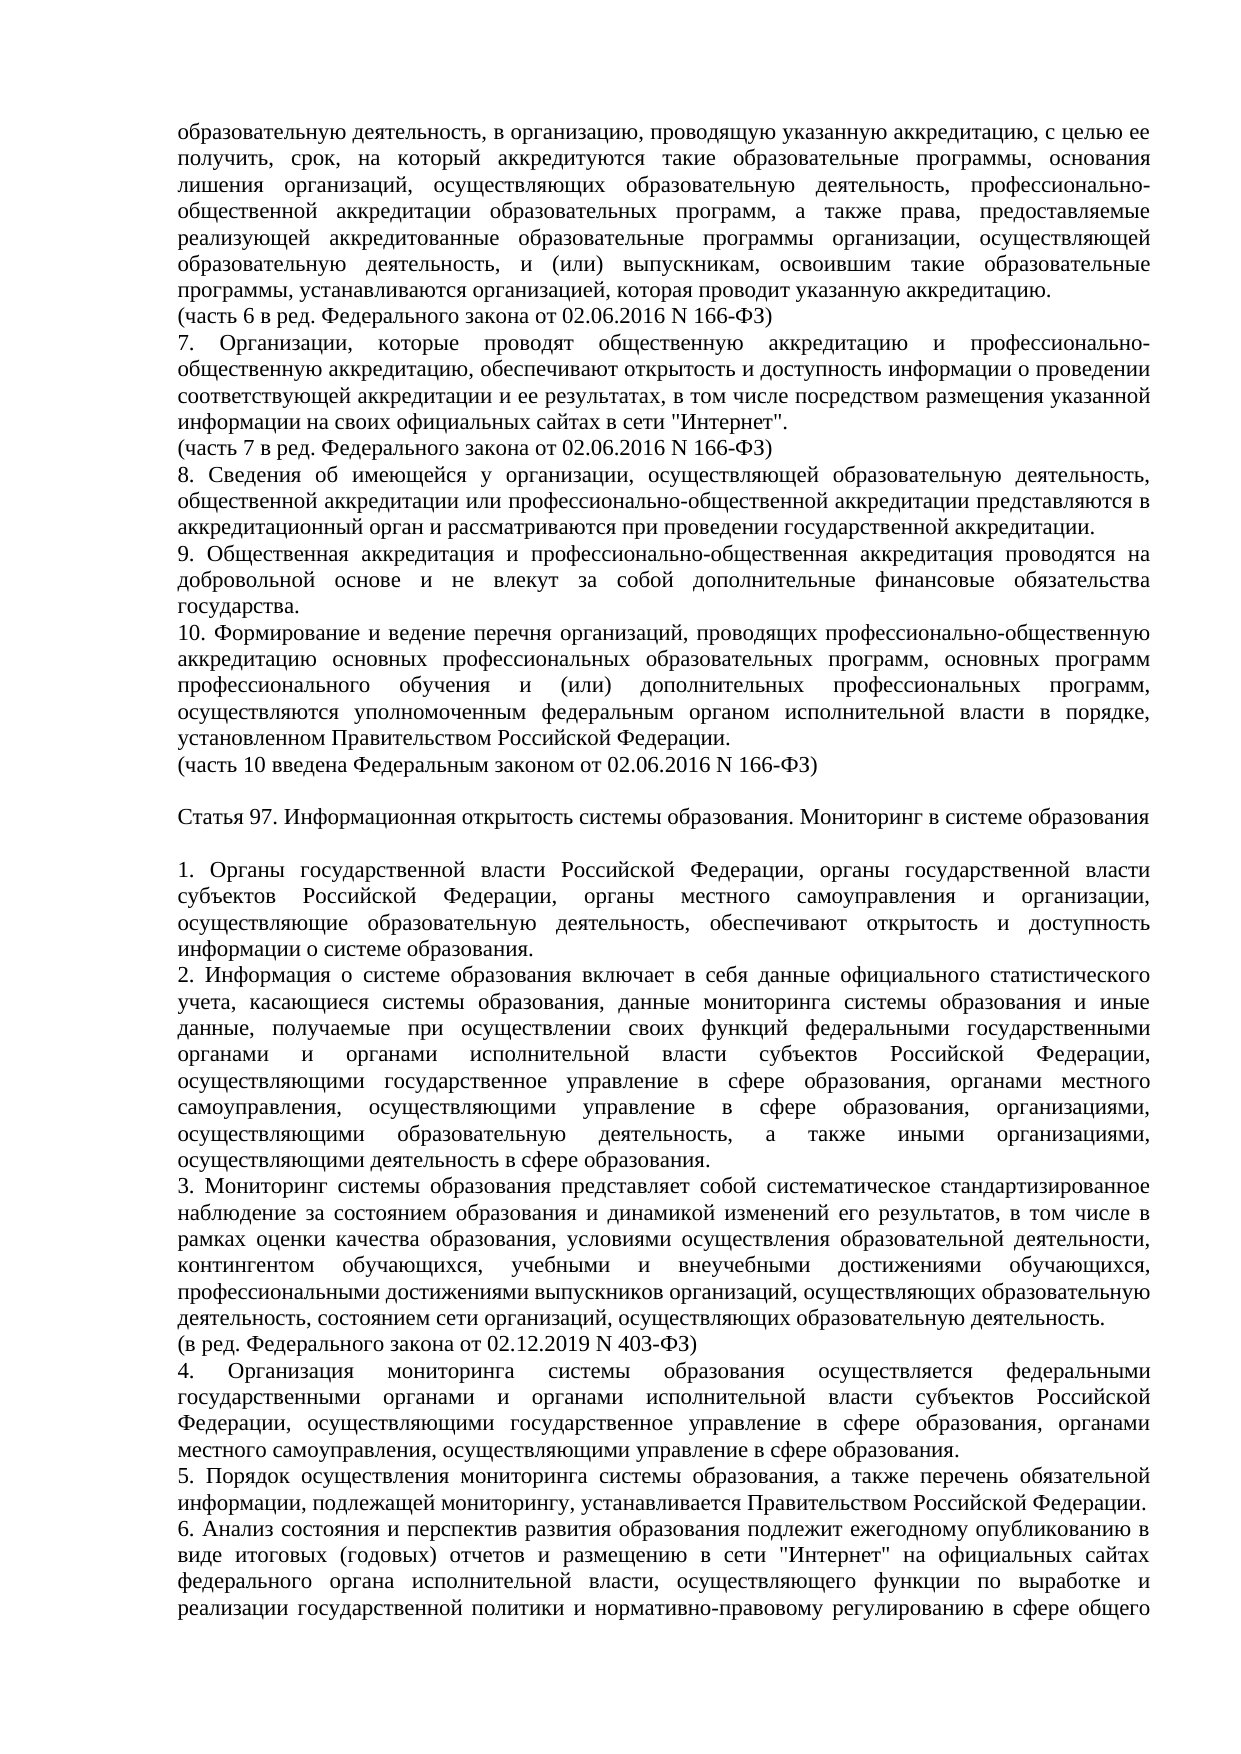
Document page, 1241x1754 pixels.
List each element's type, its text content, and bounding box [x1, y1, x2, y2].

text 8. Сведения об имеющейся у организации, осуществляющей образовательную деятельность, общественной аккредитации или профессионально-общественной аккредитации представляются в аккредитационный орган и рассматриваются при проведении государственной аккредитации. [177, 461, 1152, 540]
text Статья 97. Информационная открытость системы образования. Мониторинг в системе образования [177, 803, 1152, 830]
text (в ред. Федерального закона от 02.12.2019 N 403-ФЗ) [177, 1330, 1152, 1357]
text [177, 118, 1152, 303]
text (часть 10 введена Федеральным законом от 02.06.2016 N 166-ФЗ) [177, 751, 1152, 777]
text 2. Информация о системе образования включает в себя данные официального статистического учета, касающиеся системы образования, данные мониторинга системы образования и иные данные, получаемые при осуществлении своих функций федеральными государственными органами и органами исполнительной власти субъектов Российской Федерации, осуществляющими государственное управление в сфере образования, органами местного самоуправления, осуществляющими управление в сфере образования, организациями, осуществляющими образовательную деятельность, а также иными организациями, осуществляющими деятельность в сфере образования. [177, 961, 1152, 1172]
text 3. Мониторинг системы образования представляет собой систематическое стандартизированное наблюдение за состоянием образования и динамикой изменений его результатов, в том числе в рамках оценки качества образования, условиями осуществления образовательной деятельности, контингентом обучающихся, учебными и внеучебными достижениями обучающихся, профессиональными достижениями выпускников организаций, осуществляющих образовательную деятельность, состоянием сети организаций, осуществляющих образовательную деятельность. [177, 1172, 1152, 1330]
text 4. Организация мониторинга системы образования осуществляется федеральными государственными органами и органами исполнительной власти субъектов Российской Федерации, осуществляющими государственное управление в сфере образования, органами местного самоуправления, осуществляющими управление в сфере образования. [177, 1357, 1152, 1462]
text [177, 1515, 1152, 1620]
text (часть 6 в ред. Федерального закона от 02.06.2016 N 166-ФЗ) [177, 303, 1152, 329]
text 1. Органы государственной власти Российской Федерации, органы государственной власти субъектов Российской Федерации, органы местного самоуправления и организации, осуществляющие образовательную деятельность, обеспечивают открытость и доступность информации о системе образования. [177, 856, 1152, 961]
text 9. Общественная аккредитация и профессионально-общественная аккредитация проводятся на добровольной основе и не влекут за собой дополнительные финансовые обязательства государства. [177, 540, 1152, 619]
text 7. Организации, которые проводят общественную аккредитацию и профессионально-общественную аккредитацию, обеспечивают открытость и доступность информации о проведении соответствующей аккредитации и ее результатах, в том числе посредством размещения указанной информации на своих официальных сайтах в сети "Интернет". [177, 329, 1152, 434]
text (часть 7 в ред. Федерального закона от 02.06.2016 N 166-ФЗ) [177, 434, 1152, 461]
text 5. Порядок осуществления мониторинга системы образования, а также перечень обязательной информации, подлежащей мониторингу, устанавливается Правительством Российской Федерации. [177, 1462, 1152, 1515]
text 10. Формирование и ведение перечня организаций, проводящих профессионально-общественную аккредитацию основных профессиональных образовательных программ, основных программ профессионального обучения и (или) дополнительных профессиональных программ, осуществляются уполномоченным федеральным органом исполнительной власти в порядке, установленном Правительством Российской Федерации. [177, 619, 1152, 751]
